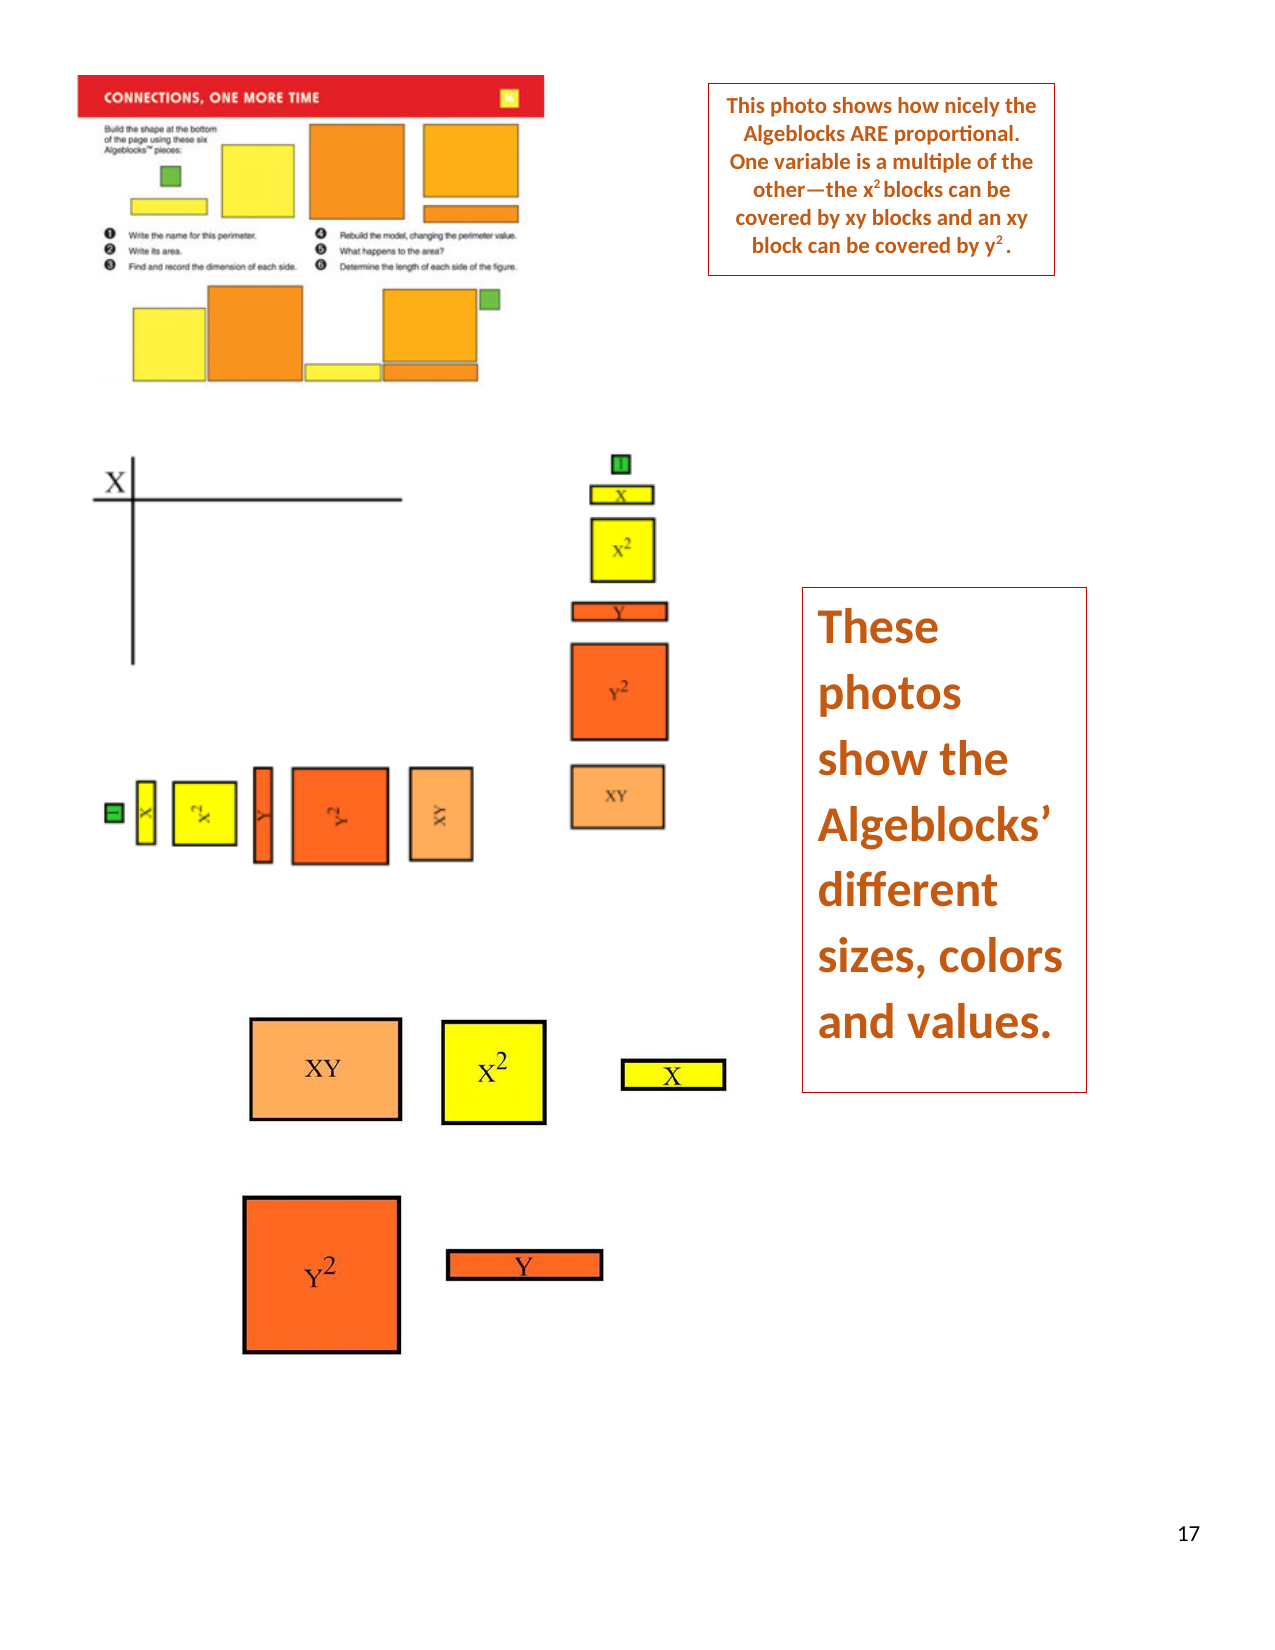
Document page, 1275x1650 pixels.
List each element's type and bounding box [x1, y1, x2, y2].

picture [75, 75, 547, 412]
picture [75, 439, 832, 1429]
